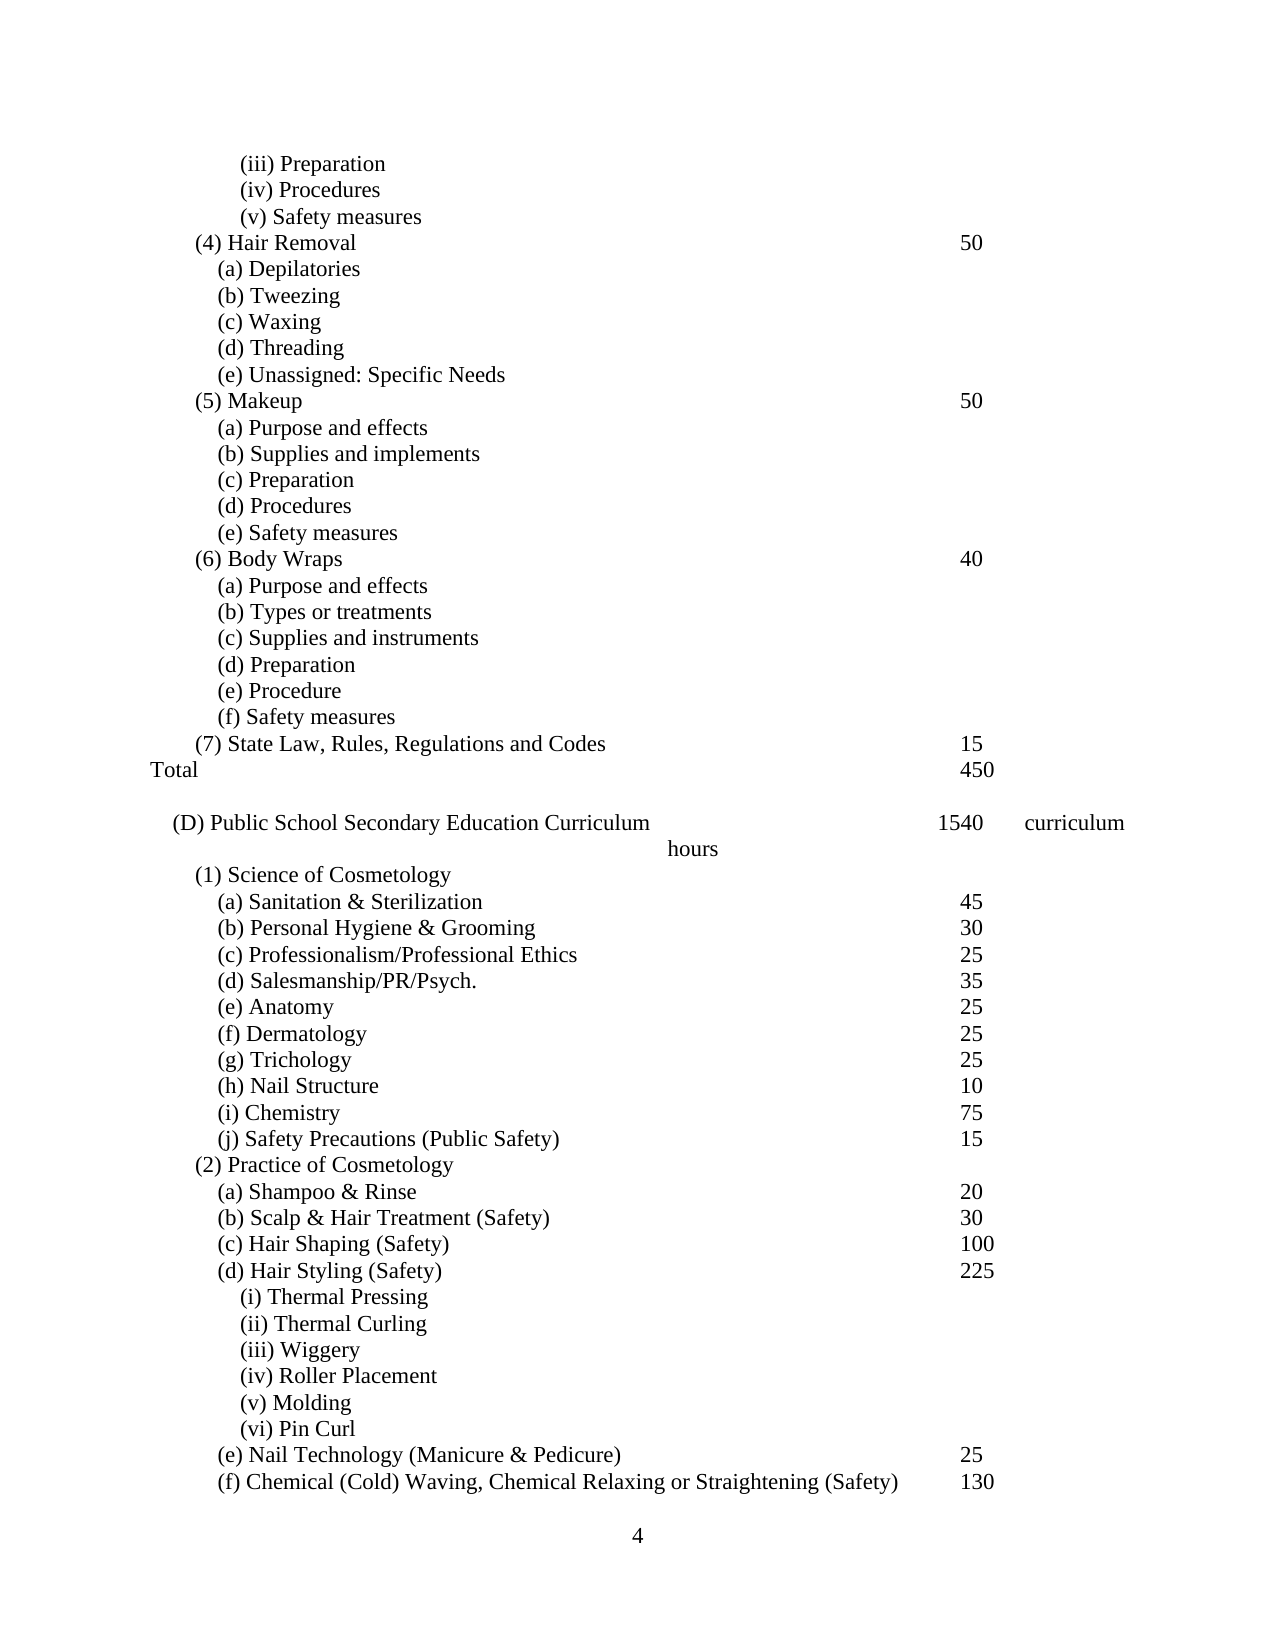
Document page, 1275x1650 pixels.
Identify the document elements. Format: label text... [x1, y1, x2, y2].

text (5) Makeup 50 [172, 387, 1125, 413]
text (d) Hair Styling (Safety) 225 [195, 1257, 1125, 1283]
text (2) Practice of Cosmetology [172, 1151, 1125, 1178]
text (a) Shampoo & Rinse 20 [195, 1178, 1125, 1204]
text (b) Tweezing [195, 282, 1125, 308]
text (a) Sanitation & Sterilization 45 [195, 888, 1125, 914]
text (4) Hair Removal 50 [172, 229, 1125, 255]
text (e) Procedure [195, 677, 1125, 703]
text (a) Purpose and effects [195, 413, 1125, 440]
text (vi) Pin Curl [217, 1415, 1125, 1441]
text (v) Molding [217, 1389, 1125, 1415]
text (iii) Wiggery [217, 1336, 1125, 1362]
text (h) Nail Structure 10 [195, 1072, 1125, 1099]
text (c) Professionalism/Professional Ethics 25 [195, 941, 1125, 967]
text (v) Safety measures [217, 203, 1125, 229]
text (e) Unassigned: Specific Needs [195, 361, 1125, 387]
text (a) Purpose and effects [195, 572, 1125, 598]
text (g) Trichology 25 [195, 1046, 1125, 1072]
text (b) Scalp & Hair Treatment (Safety) 30 [195, 1204, 1125, 1231]
text (f) Dermatology 25 [195, 1020, 1125, 1046]
text (c) Waxing [195, 308, 1125, 334]
text (ii) Thermal Curling [217, 1309, 1125, 1336]
text (c) Preparation [195, 466, 1125, 493]
text (i) Chemistry 75 [195, 1099, 1125, 1125]
text (c) Hair Shaping (Safety) 100 [195, 1231, 1125, 1257]
text (j) Safety Precautions (Public Safety) 15 [195, 1125, 1125, 1151]
text (f) Safety measures [195, 703, 1125, 730]
text (d) Procedures [195, 493, 1125, 519]
text (iv) Roller Placement [217, 1362, 1125, 1389]
text (d) Preparation [195, 651, 1125, 677]
text (6) Body Wraps 40 [172, 545, 1125, 572]
text (i) Thermal Pressing [217, 1283, 1125, 1309]
text (D) Public School Secondary Education Curriculum 1540 curriculum hours [172, 809, 1125, 862]
text (d) Threading [195, 334, 1125, 361]
text (a) Depilatories [195, 255, 1125, 282]
text (b) Types or treatments [195, 598, 1125, 624]
text (d) Salesmanship/PR/Psych. 35 [195, 967, 1125, 993]
text (iv) Procedures [217, 176, 1125, 203]
text (7) State Law, Rules, Regulations and Codes 15 [172, 730, 1125, 756]
text (f) Chemical (Cold) Waving, Chemical Relaxing or Straightening (Safety) 130 [195, 1468, 1125, 1494]
text Total 450 [150, 756, 1125, 782]
text (iii) Preparation [217, 150, 1125, 176]
text (1) Science of Cosmetology [172, 862, 1125, 888]
text (e) Anatomy 25 [195, 993, 1125, 1020]
text (b) Supplies and implements [195, 440, 1125, 466]
text (e) Safety measures [195, 519, 1125, 545]
text (c) Supplies and instruments [195, 624, 1125, 651]
text (e) Nail Technology (Manicure & Pedicure) 25 [195, 1441, 1125, 1468]
text (b) Personal Hygiene & Grooming 30 [195, 914, 1125, 941]
